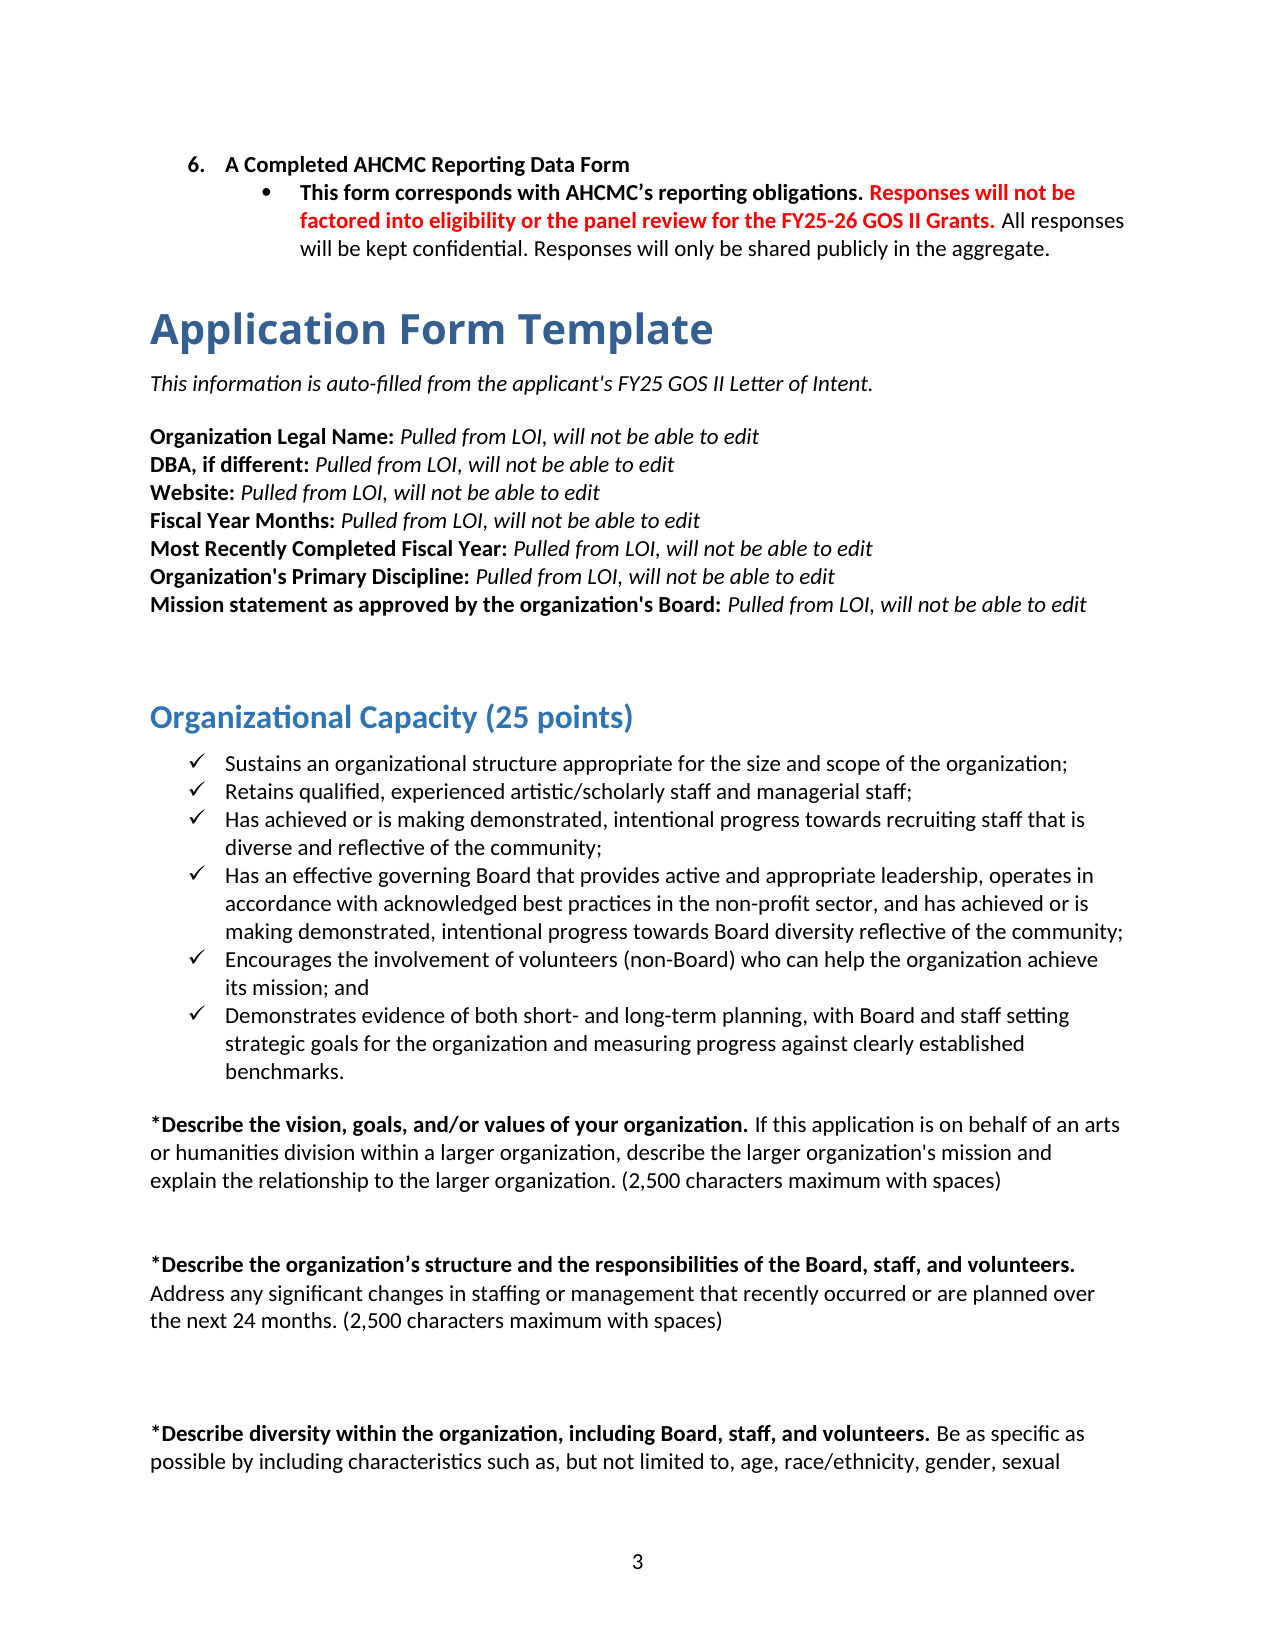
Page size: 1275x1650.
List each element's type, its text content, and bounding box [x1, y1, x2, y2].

list Encourages the involvement of volunteers (non-Board) who can help the organization achieve its mission; and [187, 945, 1125, 1001]
subtitle Application Form Template [150, 299, 1125, 356]
text *Describe the organization’s structure and the responsibilities of the Board, staff, and volunteers. Address any significant changes in staffing or management that recently occurred or are planned over the next 24 months. (2,500 characters maximum with spaces) [150, 1251, 1125, 1335]
text *Describe the vision, goals, and/or values of your organization. If this application is on behalf of an arts or humanities division within a larger organization, describe the larger organization's mission and explain the relationship to the larger organization. (2,500 characters maximum with spaces) [150, 1111, 1125, 1194]
list This form corresponds with AHCMC’s reporting obligations. Responses will not be factored into eligibility or the panel review for the FY25-26 GOS II Grants. All responses will be kept confidential. Responses will only be shared publicly in the aggregate. [262, 178, 1125, 262]
subtitle Organizational Capacity (25 points) [150, 696, 1125, 737]
list Retains qualified, experienced artistic/scholarly staff and managerial staff; [187, 777, 1125, 805]
text Organization Legal Name: Pulled from LOI, will not be able to edit DBA, if different: Pulled from LOI, will not be able to edit Website: Pulled from LOI, will not be able to edit Fiscal Year Months: Pulled from LOI, will not be able to edit Most Recently Completed Fiscal Year: Pulled from LOI, will not be able to edit Organization's Primary Discipline: Pulled from LOI, will not be able to edit Mission statement as approved by the organization's Board: Pulled from LOI, will not be able to edit [150, 422, 1125, 618]
list A Completed AHCMC Reporting Data Form [187, 150, 1125, 178]
list Sustains an organizational structure appropriate for the size and scope of the organization; [187, 749, 1125, 777]
list Demonstrates evidence of both short- and long-term planning, with Board and staff setting strategic goals for the organization and measuring progress against clearly established benchmarks. [187, 1001, 1125, 1086]
text This information is auto-filled from the applicant's FY25 GOS II Letter of Intent. [150, 369, 1125, 397]
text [150, 1419, 1125, 1475]
list Has achieved or is making demonstrated, intentional progress towards recruiting staff that is diverse and reflective of the community; [187, 805, 1125, 861]
list Has an effective governing Board that provides active and appropriate leadership, operates in accordance with acknowledged best practices in the non-profit sector, and has achieved or is making demonstrated, intentional progress towards Board diversity reflective of the community; [187, 861, 1125, 945]
